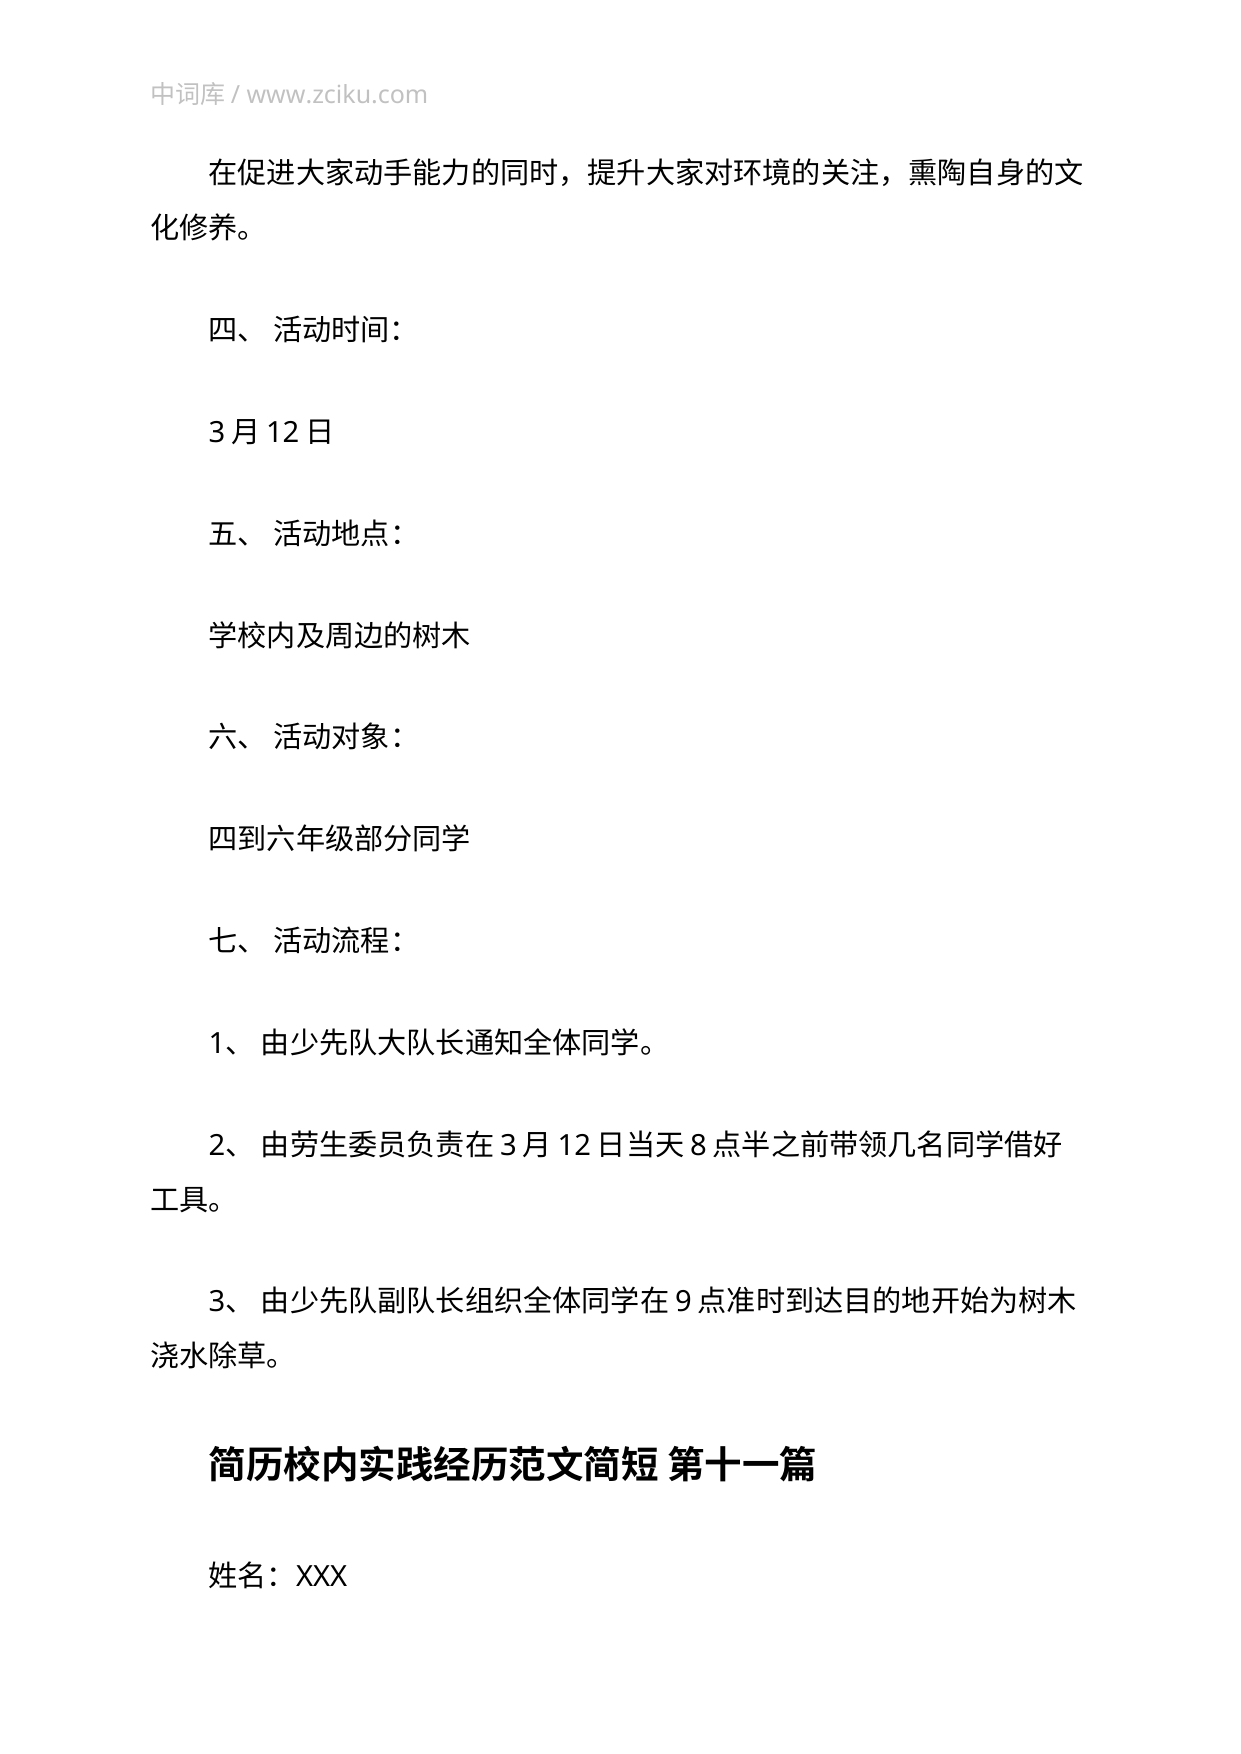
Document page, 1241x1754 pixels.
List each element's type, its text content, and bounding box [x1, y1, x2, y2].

text 四、 活动时间： [150, 307, 1090, 349]
text 五、 活动地点： [150, 510, 1090, 553]
text 1、 由少先队大队长通知全体同学。 [150, 1019, 1090, 1062]
text 六、 活动对象： [150, 714, 1090, 756]
text 简历校内实践经历范文简短 第十一篇 [150, 1435, 1090, 1489]
text 姓名：XXX [150, 1552, 1090, 1594]
text 四到六年级部分同学 [150, 816, 1090, 858]
text 2、 由劳生委员负责在3月12日当天8点半之前带领几名同学借好工具。 [150, 1121, 1090, 1218]
text 3、 由少先队副队长组织全体同学在9点准时到达目的地开始为树木浇水除草。 [150, 1278, 1090, 1375]
text 在促进大家动手能力的同时，提升大家对环境的关注，熏陶自身的文化修养。 [150, 150, 1090, 247]
text 七、 活动流程： [150, 917, 1090, 960]
text 学校内及周边的树木 [150, 612, 1090, 654]
text 3月12日 [150, 408, 1090, 451]
